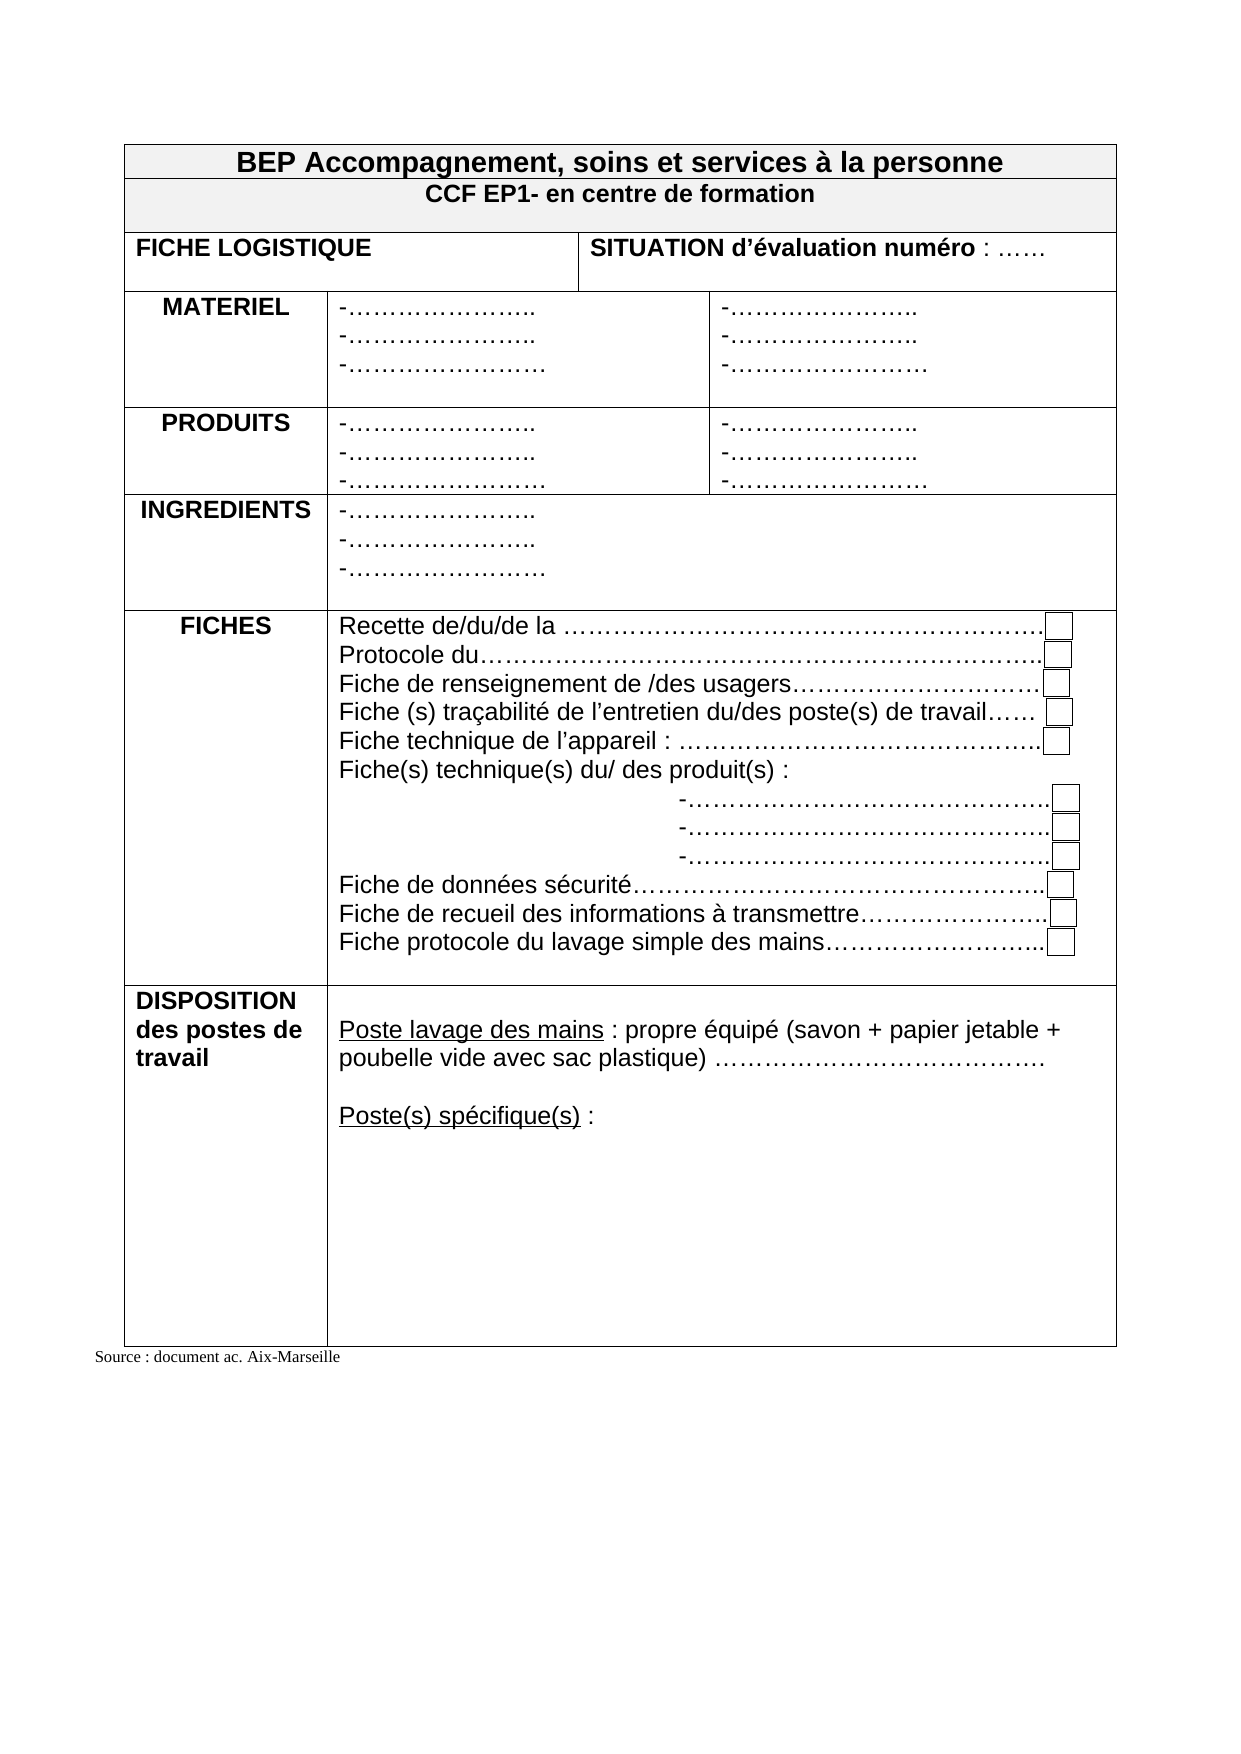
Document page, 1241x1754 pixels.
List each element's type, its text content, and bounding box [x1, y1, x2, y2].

table_cell PRODUITS [125, 408, 327, 494]
table_header BEP Accompagnement, soins et services à la personne [125, 145, 1116, 178]
table_cell -………………….. -………………….. -…………………… [328, 292, 709, 407]
table_cell -………………….. -………………….. -…………………… [710, 292, 1116, 407]
table_cell FICHES [125, 611, 327, 985]
table_cell INGREDIENTS [125, 495, 327, 610]
table_cell DISPOSITION des postes de travail [125, 986, 327, 1346]
text Source : document ac. Aix-Marseille [94, 178, 1146, 1366]
table_cell -………………….. -………………….. -…………………… [328, 495, 1116, 610]
table_cell MATERIEL [125, 292, 327, 407]
table_cell Recette de/du/de la …………………………………………………. Protocole du………………………………………………………….. Fiche de renseignement de /des usagers………………………… Fiche (s) traçabilité de l’entretien du/des poste(s) de travail…… Fiche technique de l’appareil : …………………………………….. Fiche(s) technique(s) du/ des produit(s) : -…………………………………….. -…………………………………….. -…………………………………….. Fiche de données sécurité………………………………………….. Fiche de recueil des informations à transmettre………………….. Fiche protocole du lavage simple des mains……………………... [328, 611, 1116, 985]
table_cell Poste lavage des mains : propre équipé (savon + papier jetable + poubelle vide avec sac plastique) …………………………………. Poste(s) spécifique(s) : [328, 986, 1116, 1346]
table_cell -………………….. -………………….. -…………………… [328, 408, 709, 494]
table_cell CCF EP1- en centre de formation [125, 179, 1116, 232]
table_cell SITUATION d’évaluation numéro : …… [579, 233, 1116, 291]
table_cell FICHE LOGISTIQUE [125, 233, 578, 291]
table_cell -………………….. -………………….. -…………………… [710, 408, 1116, 494]
